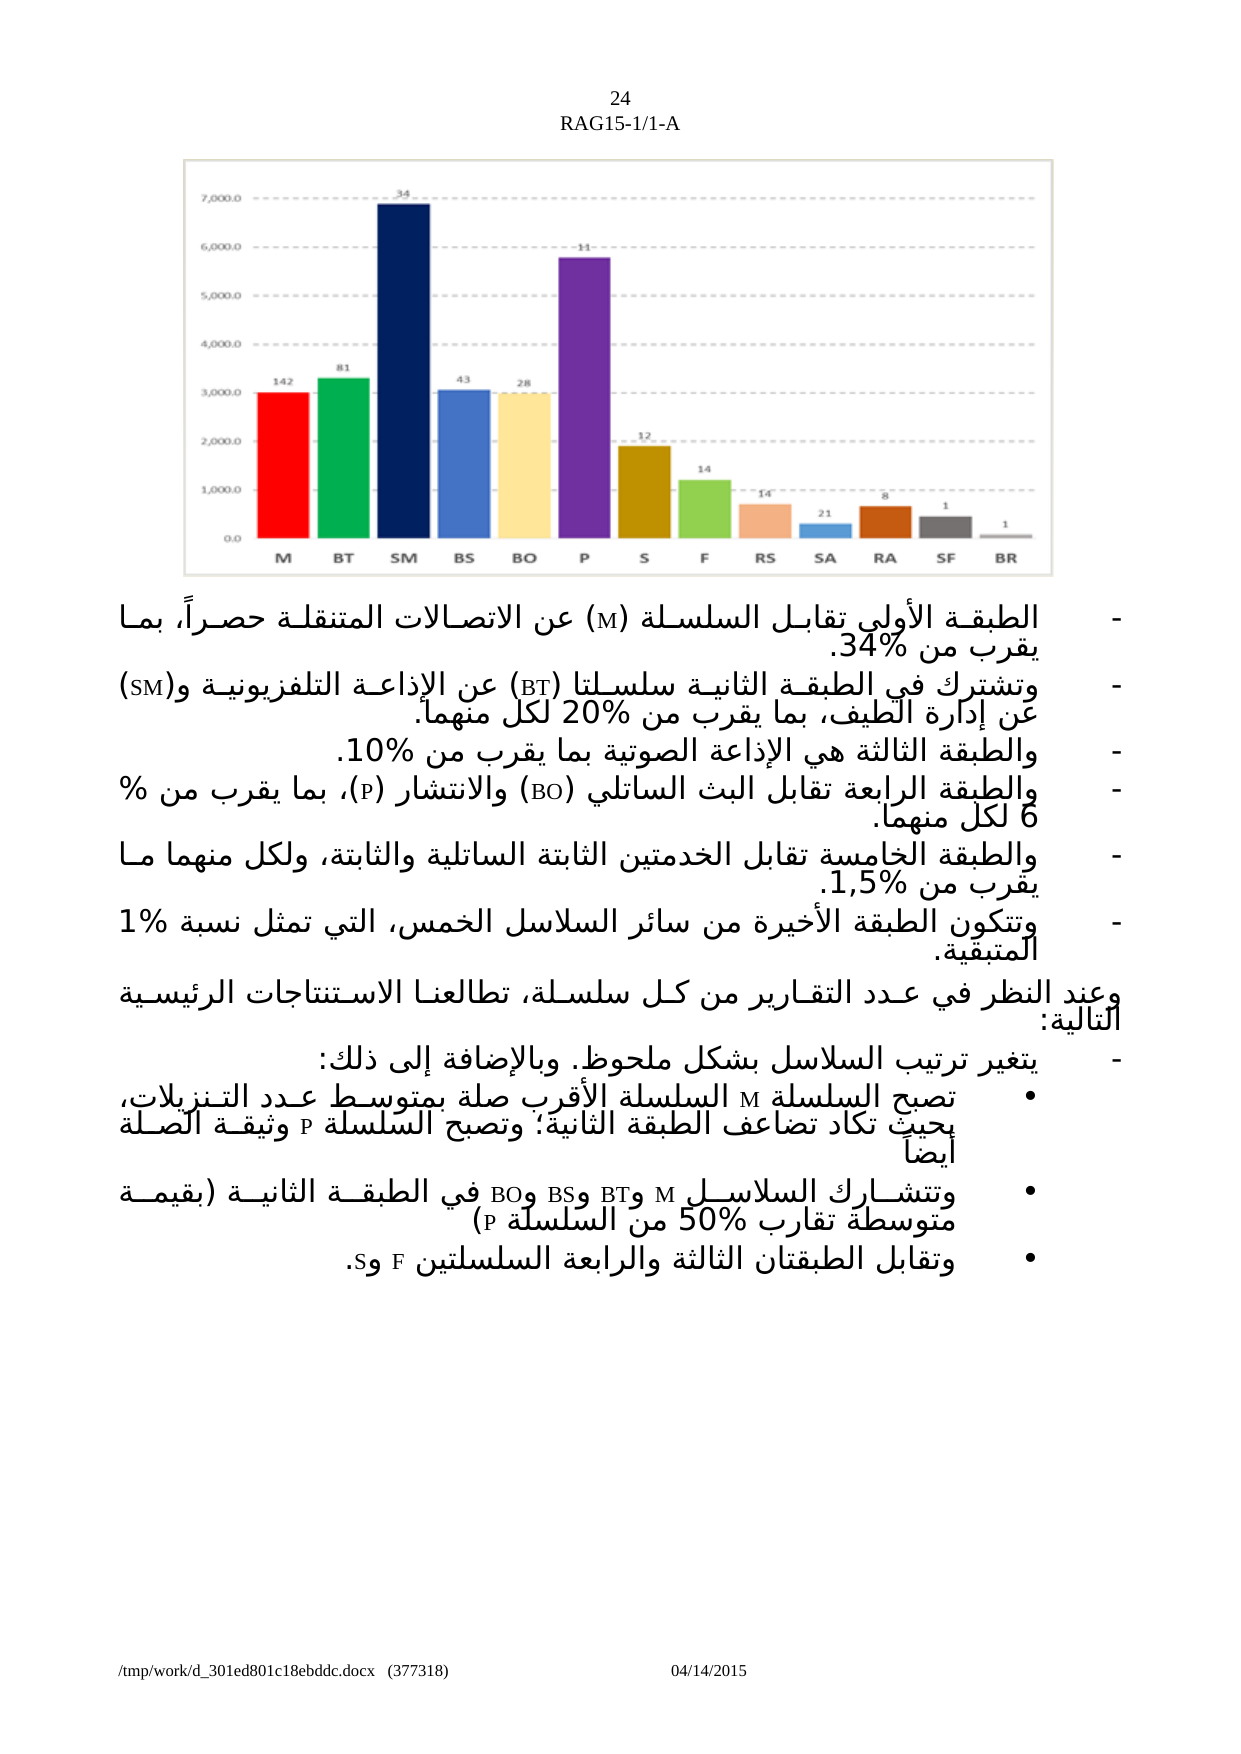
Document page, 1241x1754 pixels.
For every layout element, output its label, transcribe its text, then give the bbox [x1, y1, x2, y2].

text • تصبح السلسلة M السلسلة الأقرب صلة بمتوسط عدد التنزيلات، بحيث تكاد تضاعف الطبقة الثانية؛ وتصبح السلسلة P وثيقة الصلة أيضاً [118, 1084, 1039, 1171]
text - وتتكون الطبقة الأخيرة من سائر السلاسل الخمس، التي تمثل نسبة %1 المتبقية. [118, 909, 1122, 967]
text • وتتشارك السلاسل M وBT وBS وBO في الطبقة الثانية (بقيمة متوسطة تقارب %50 من السلسلة P) [118, 1179, 1039, 1238]
picture [183, 159, 1057, 577]
text - والطبقة الرابعة تقابل البث الساتلي (BO) والانتشار (P)، بما يقرب من %6 لكل منهما. [118, 776, 1122, 834]
text • وتقابل الطبقتان الثالثة والرابعة السلسلتين F وS. [431, 1246, 632, 1275]
text وعند النظر في عدد التقارير من كل سلسلة، تطالعنا الاستنتاجات الرئيسية التالية: [118, 980, 1122, 1038]
text • وتقابل الطبقتان الثالثة والرابعة السلسلتين F وS. [118, 1246, 461, 1275]
text • وتقابل الطبقتان الثالثة والرابعة السلسلتين F وS. [619, 1246, 1039, 1275]
text - الطبقة الأولى تقابل السلسلة (M) عن الاتصالات المتنقلة حصراً، بما يقرب من %34. [118, 606, 1122, 664]
text - والطبقة الخامسة تقابل الخدمتين الثابتة الساتلية والثابتة، ولكل منهما ما يقرب من %1,5. [118, 843, 1122, 901]
text - وتشترك في الطبقة الثانية سلسلتا (BT) عن الإذاعة التلفزيونية و(SM) عن إدارة الطيف، بما يقرب من %20 لكل منهما. [118, 672, 1122, 730]
text - والطبقة الثالثة هي الإذاعة الصوتية بما يقرب من %10. [118, 739, 684, 768]
text - يتغير ترتيب السلاسل بشكل ملحوظ. وبالإضافة إلى ذلك: [118, 1046, 649, 1076]
text - والطبقة الثالثة هي الإذاعة الصوتية بما يقرب من %10. [644, 739, 1122, 768]
text - يتغير ترتيب السلاسل بشكل ملحوظ. وبالإضافة إلى ذلك: [616, 1046, 1122, 1076]
